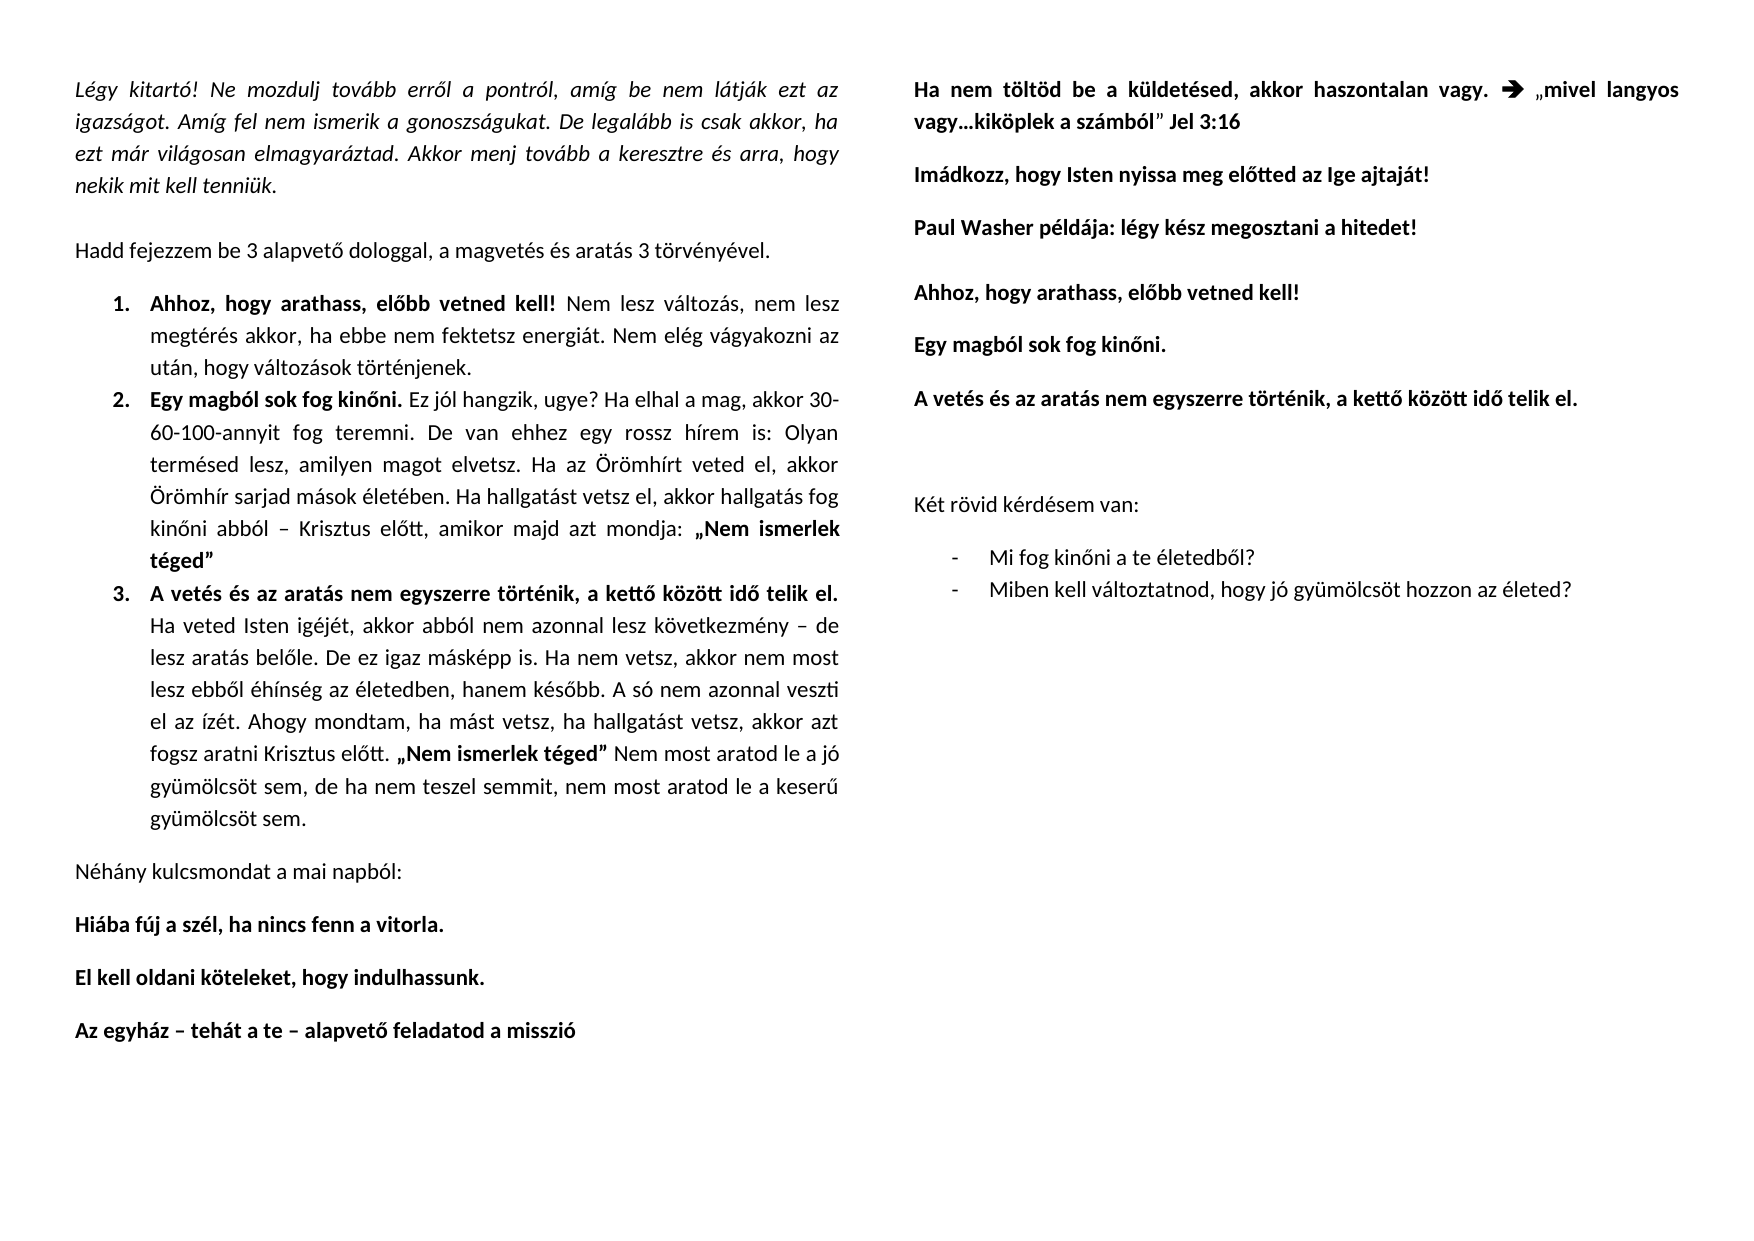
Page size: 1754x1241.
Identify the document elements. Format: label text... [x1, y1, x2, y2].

list Ahhoz, hogy arathass, előbb vetned kell! Nem lesz változás, nem lesz megtérés akkor, ha ebbe nem fektetsz energiát. Nem elég vágyakozni az után, hogy változások történjenek. [112, 289, 840, 381]
text Imádkozz, hogy Isten nyissa meg előtted az Ige ajtaját! [914, 160, 1679, 188]
list Egy magból sok fog kinőni. Ez jól hangzik, ugye? Ha elhal a mag, akkor 30-60-100-annyit fog teremni. De van ehhez egy rossz hírem is: Olyan termésed lesz, amilyen magot elvetsz. Ha az Örömhírt veted el, akkor Örömhír sarjad mások életében. Ha hallgatást vetsz el, akkor hallgatás fog kinőni abból – Krisztus előtt, amikor majd azt mondja: „Nem ismerlek téged” [112, 386, 840, 574]
text Egy magból sok fog kinőni. [914, 331, 1679, 359]
text El kell oldani köteleket, hogy indulhassunk. [75, 963, 840, 991]
text Ahhoz, hogy arathass, előbb vetned kell! [914, 278, 1679, 306]
text Néhány kulcsmondat a mai napból: [75, 857, 840, 885]
list Mi fog kinőni a te életedből? [951, 543, 1679, 571]
text Ha nem töltöd be a küldetésed, akkor haszontalan vagy. „mivel langyos vagy…kiköplek a számból” Jel 3:16 [914, 75, 1679, 135]
text Hiába fúj a szél, ha nincs fenn a vitorla. [75, 910, 840, 938]
list Miben kell változtatnod, hogy jó gyümölcsöt hozzon az életed? [951, 575, 1679, 603]
text Légy kitartó! Ne mozdulj tovább erről a pontról, amíg be nem látják ezt az igazságot. Amíg fel nem ismerik a gonoszságukat. De legalább is csak akkor, ha ezt már világosan elmagyaráztad. Akkor menj tovább a keresztre és arra, hogy nekik mit kell tenniük. [75, 75, 840, 199]
text Két rövid kérdésem van: [914, 490, 1679, 518]
text Hadd fejezzem be 3 alapvető dologgal, a magvetés és aratás 3 törvényével. [75, 236, 840, 264]
text Paul Washer példája: légy kész megosztani a hitedet! [914, 213, 1679, 241]
text A vetés és az aratás nem egyszerre történik, a kettő között idő telik el. [914, 384, 1679, 412]
text Az egyház – tehát a te – alapvető feladatod a misszió [75, 1016, 840, 1044]
list A vetés és az aratás nem egyszerre történik, a kettő között idő telik el. Ha veted Isten igéjét, akkor abból nem azonnal lesz következmény – de lesz aratás belőle. De ez igaz másképp is. Ha nem vetsz, akkor nem most lesz ebből éhínség az életedben, hanem később. A só nem azonnal veszti el az ízét. Ahogy mondtam, ha mást vetsz, ha hallgatást vetsz, akkor azt fogsz aratni Krisztus előtt. „Nem ismerlek téged” Nem most aratod le a jó gyümölcsöt sem, de ha nem teszel semmit, nem most aratod le a keserű gyümölcsöt sem. [112, 579, 840, 832]
